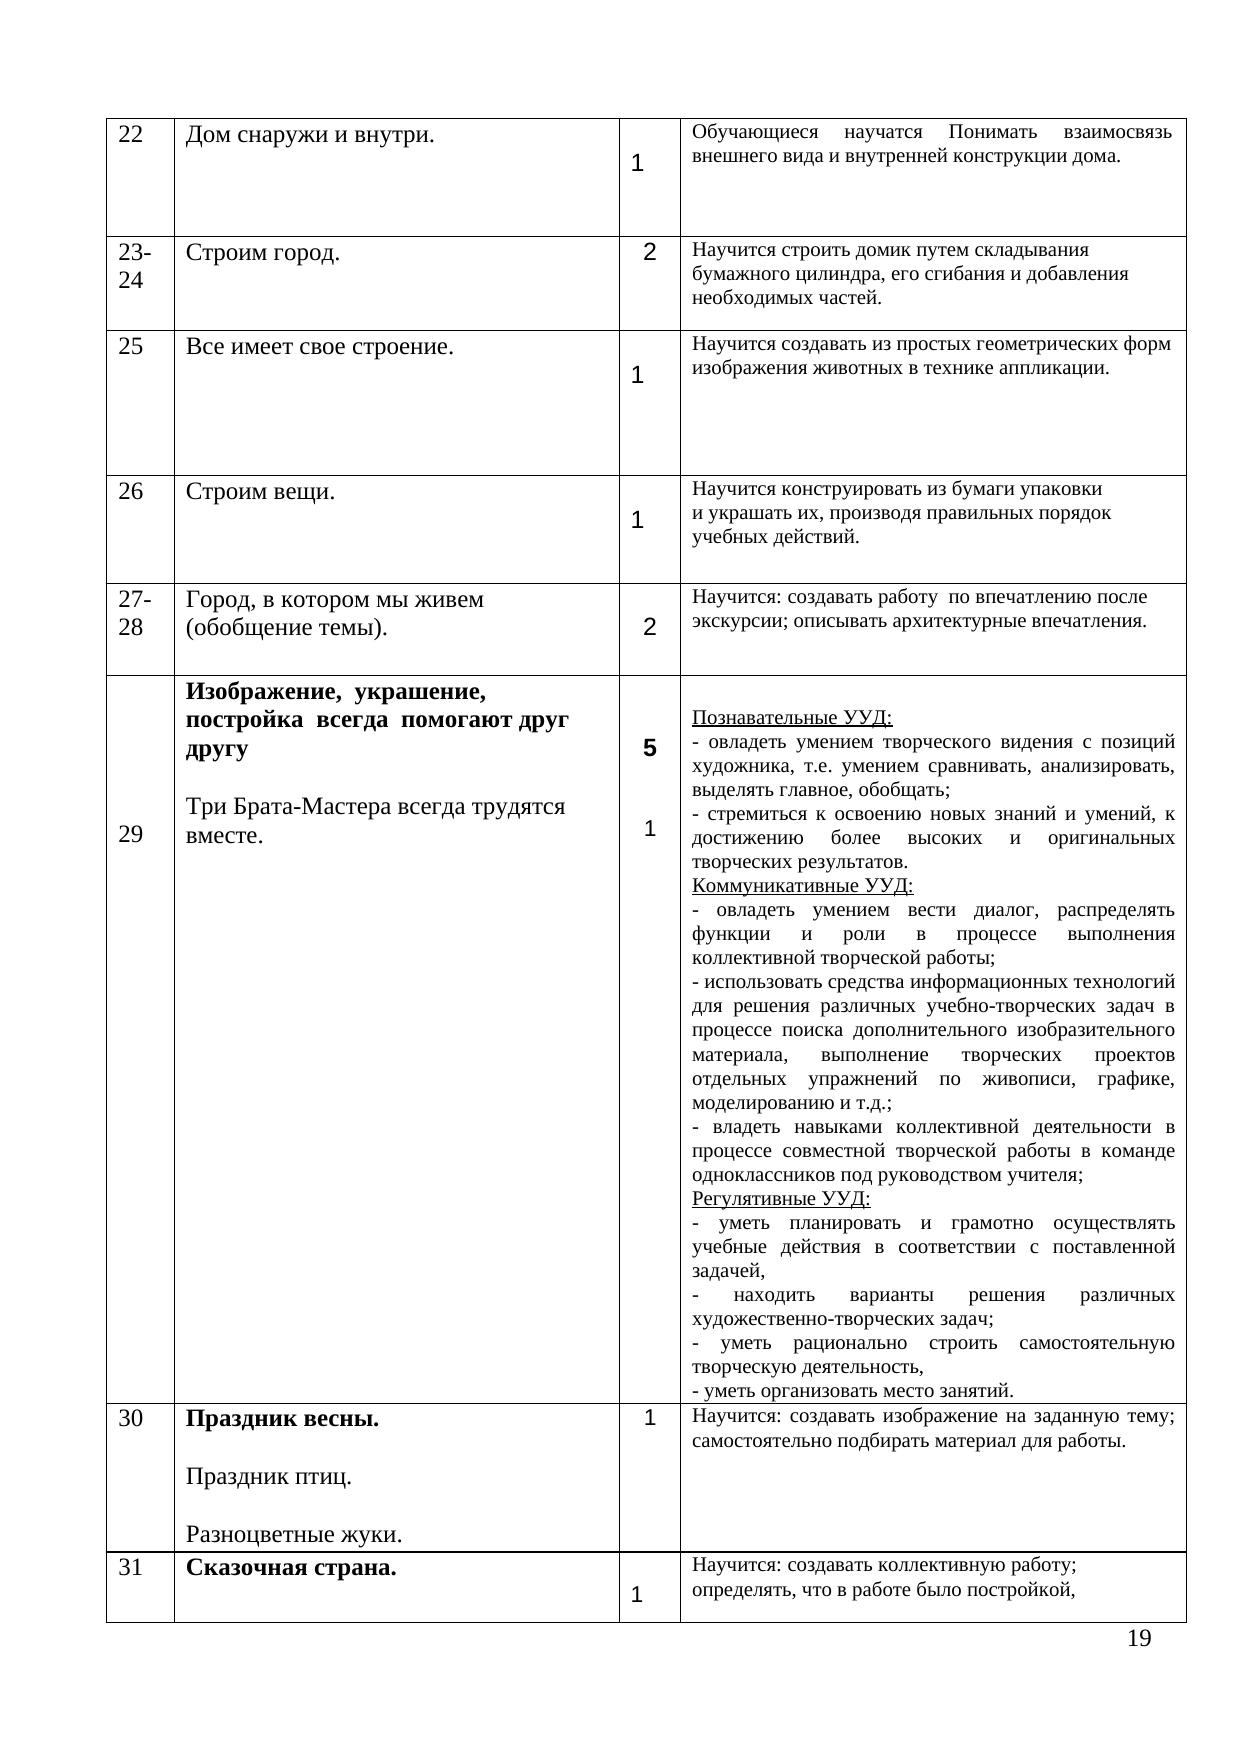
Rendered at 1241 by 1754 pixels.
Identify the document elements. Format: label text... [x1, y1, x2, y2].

table_cell Дом снаружи и внутри. [175, 119, 619, 236]
table_cell 31 [107, 1553, 174, 1622]
table_cell 22 [107, 119, 174, 236]
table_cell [681, 1553, 1186, 1622]
table_cell 1 [620, 119, 680, 236]
table_cell Научится строить домик путем складывания бумажного цилиндра, его сгибания и добавления необходимых частей. [681, 237, 1186, 330]
table_cell 27-28 [107, 584, 174, 675]
table_cell Познавательные УУД: - овладеть умением творческого видения с позиций художника, т.е. умением сравнивать, анализировать, выделять главное, обобщать; - стремиться к освоению новых знаний и умений, к достижению более высоких и оригинальных творческих результатов. Коммуникативные УУД: - овладеть умением вести диалог, распределять функции и роли в процессе выполнения коллективной творческой работы; - использовать средства информационных технологий для решения различных учебно-творческих задач в процессе поиска дополнительного изобразительного материала, выполнение творческих проектов отдельных упражнений по живописи, графике, моделированию и т.д.; - владеть навыками коллективной деятельности в процессе совместной творческой работы в команде одноклассников под руководством учителя; Регулятивные УУД: - уметь планировать и грамотно осуществлять учебные действия в соответствии с поставленной задачей, - находить варианты решения различных художественно-творческих задач; - уметь рационально строить самостоятельную творческую деятельность, - уметь организовать место занятий. [681, 676, 1186, 1402]
table_cell Все имеет свое строение. [175, 331, 619, 475]
table_cell 2 [620, 237, 680, 330]
table_cell Научится: создавать изображение на заданную тему; самостоятельно подбирать материал для работы. [681, 1404, 1186, 1551]
table_cell 29 [107, 676, 174, 1402]
table_cell Обучающиеся научатся Понимать взаимосвязь внешнего вида и внутренней конструкции дома. [681, 119, 1186, 236]
table_cell 1 [620, 476, 680, 583]
table_cell 1 [620, 1404, 680, 1551]
table_cell Научится создавать из простых геометрических форм изображения животных в технике аппликации. [681, 331, 1186, 475]
table_cell Строим вещи. [175, 476, 619, 583]
table_cell Строим город. [175, 237, 619, 330]
table_cell 25 [107, 331, 174, 475]
table_cell Научится: создавать работу по впечатлению после экскурсии; описывать архитектурные впечатления. [681, 584, 1186, 675]
table_cell Изображение, украшение, постройка всегда помогают друг другу Три Брата-Мастера всегда трудятся вместе. [175, 676, 619, 1402]
table_cell 5 1 [620, 676, 680, 1402]
table_cell 23-24 [107, 237, 174, 330]
table_cell Научится конструировать из бумаги упаковки и украшать их, производя правильных порядок учебных действий. [681, 476, 1186, 583]
table_cell 2 [620, 584, 680, 675]
table_cell Город, в котором мы живем (обобщение темы). [175, 584, 619, 675]
table_cell 26 [107, 476, 174, 583]
table_cell 30 [107, 1404, 174, 1551]
table_cell 1 [620, 331, 680, 475]
table_cell Праздник весны. Праздник птиц. Разноцветные жуки. [175, 1404, 619, 1551]
table_cell Сказочная страна. [175, 1553, 619, 1622]
table_cell 1 [620, 1553, 680, 1622]
